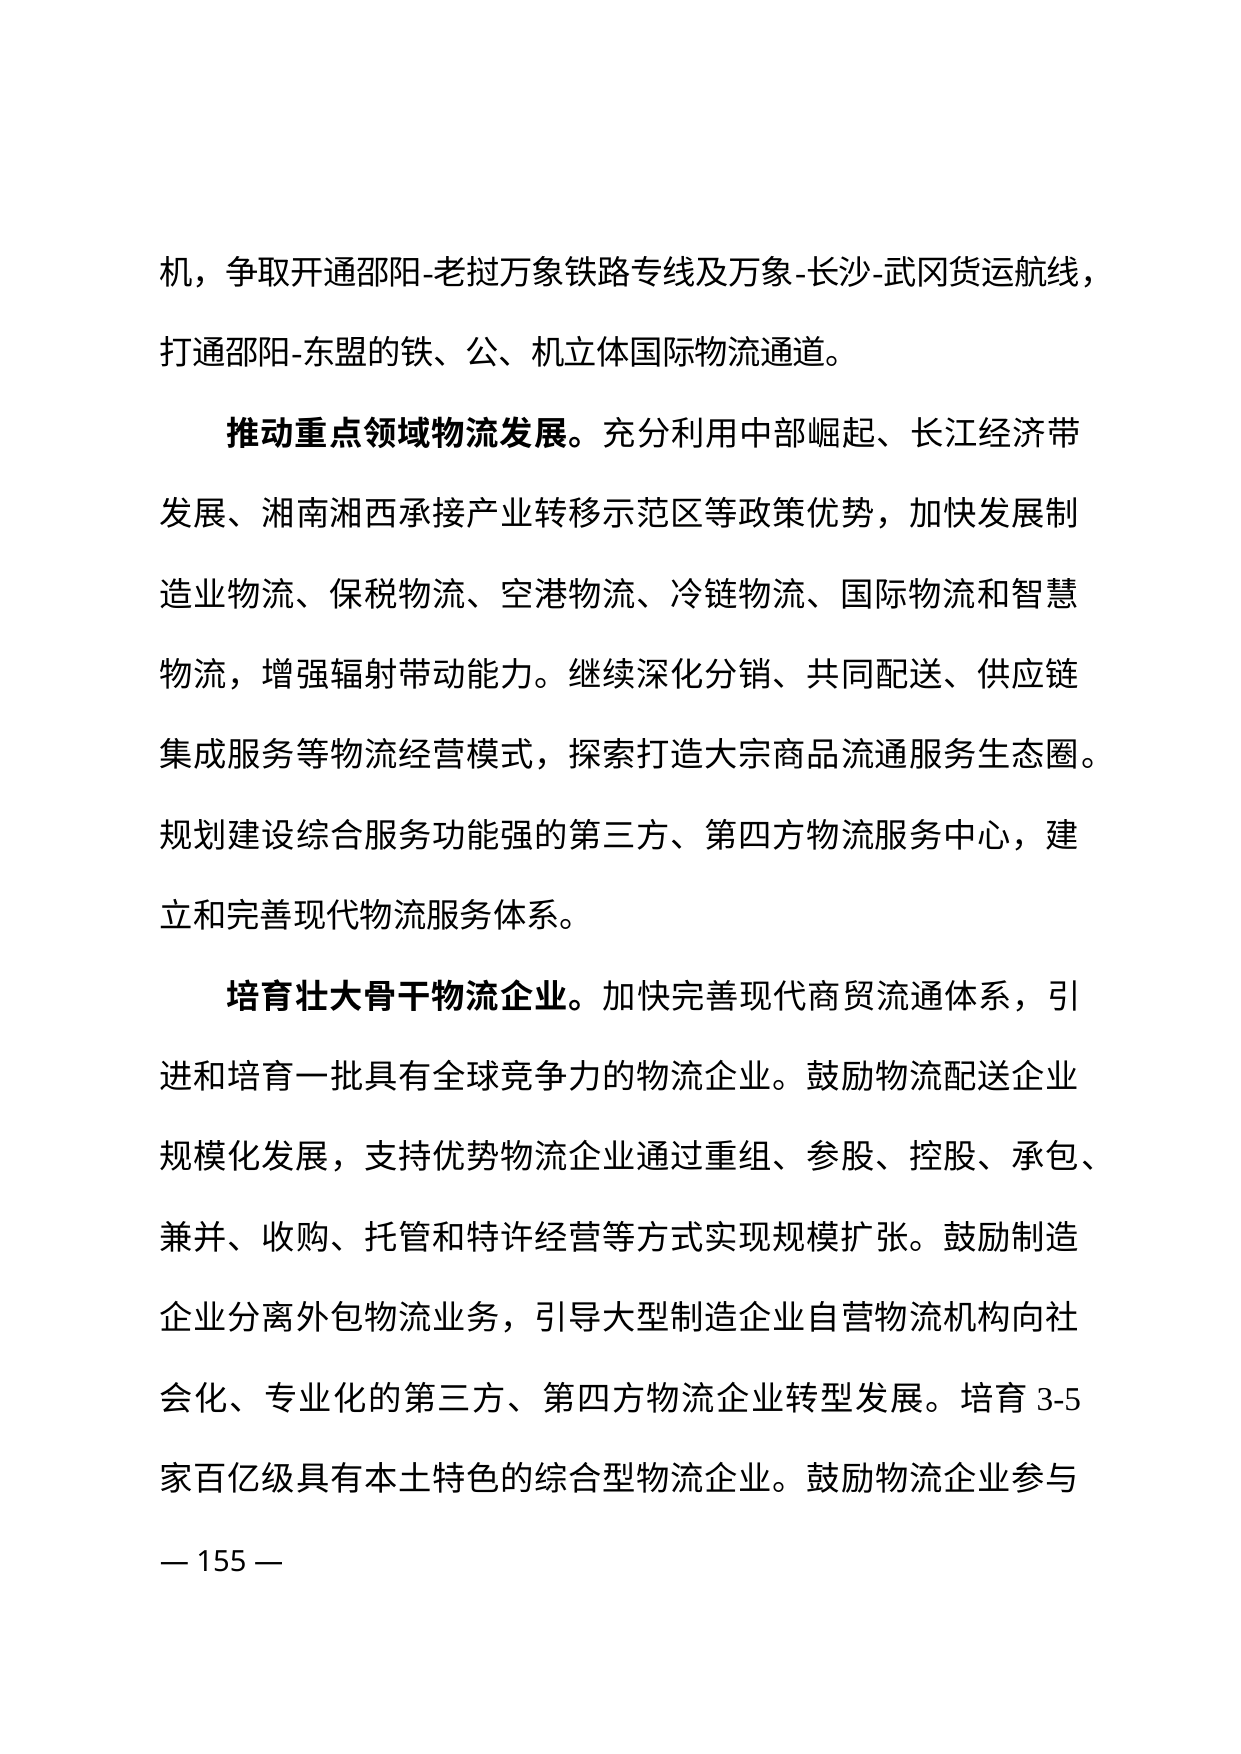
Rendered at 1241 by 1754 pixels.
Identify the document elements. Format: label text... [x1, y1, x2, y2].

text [159, 229, 1081, 390]
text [159, 953, 1081, 1516]
text 推动重点领域物流发展。充分利用中部崛起、长江经济带发展、湘南湘西承接产业转移示范区等政策优势，加快发展制造业物流、保税物流、空港物流、冷链物流、国际物流和智慧物流，增强辐射带动能力。继续深化分销、共同配送、供应链集成服务等物流经营模式，探索打造大宗商品流通服务生态圈。规划建设综合服务功能强的第三方、第四方物流服务中心，建立和完善现代物流服务体系。 [159, 390, 1081, 953]
